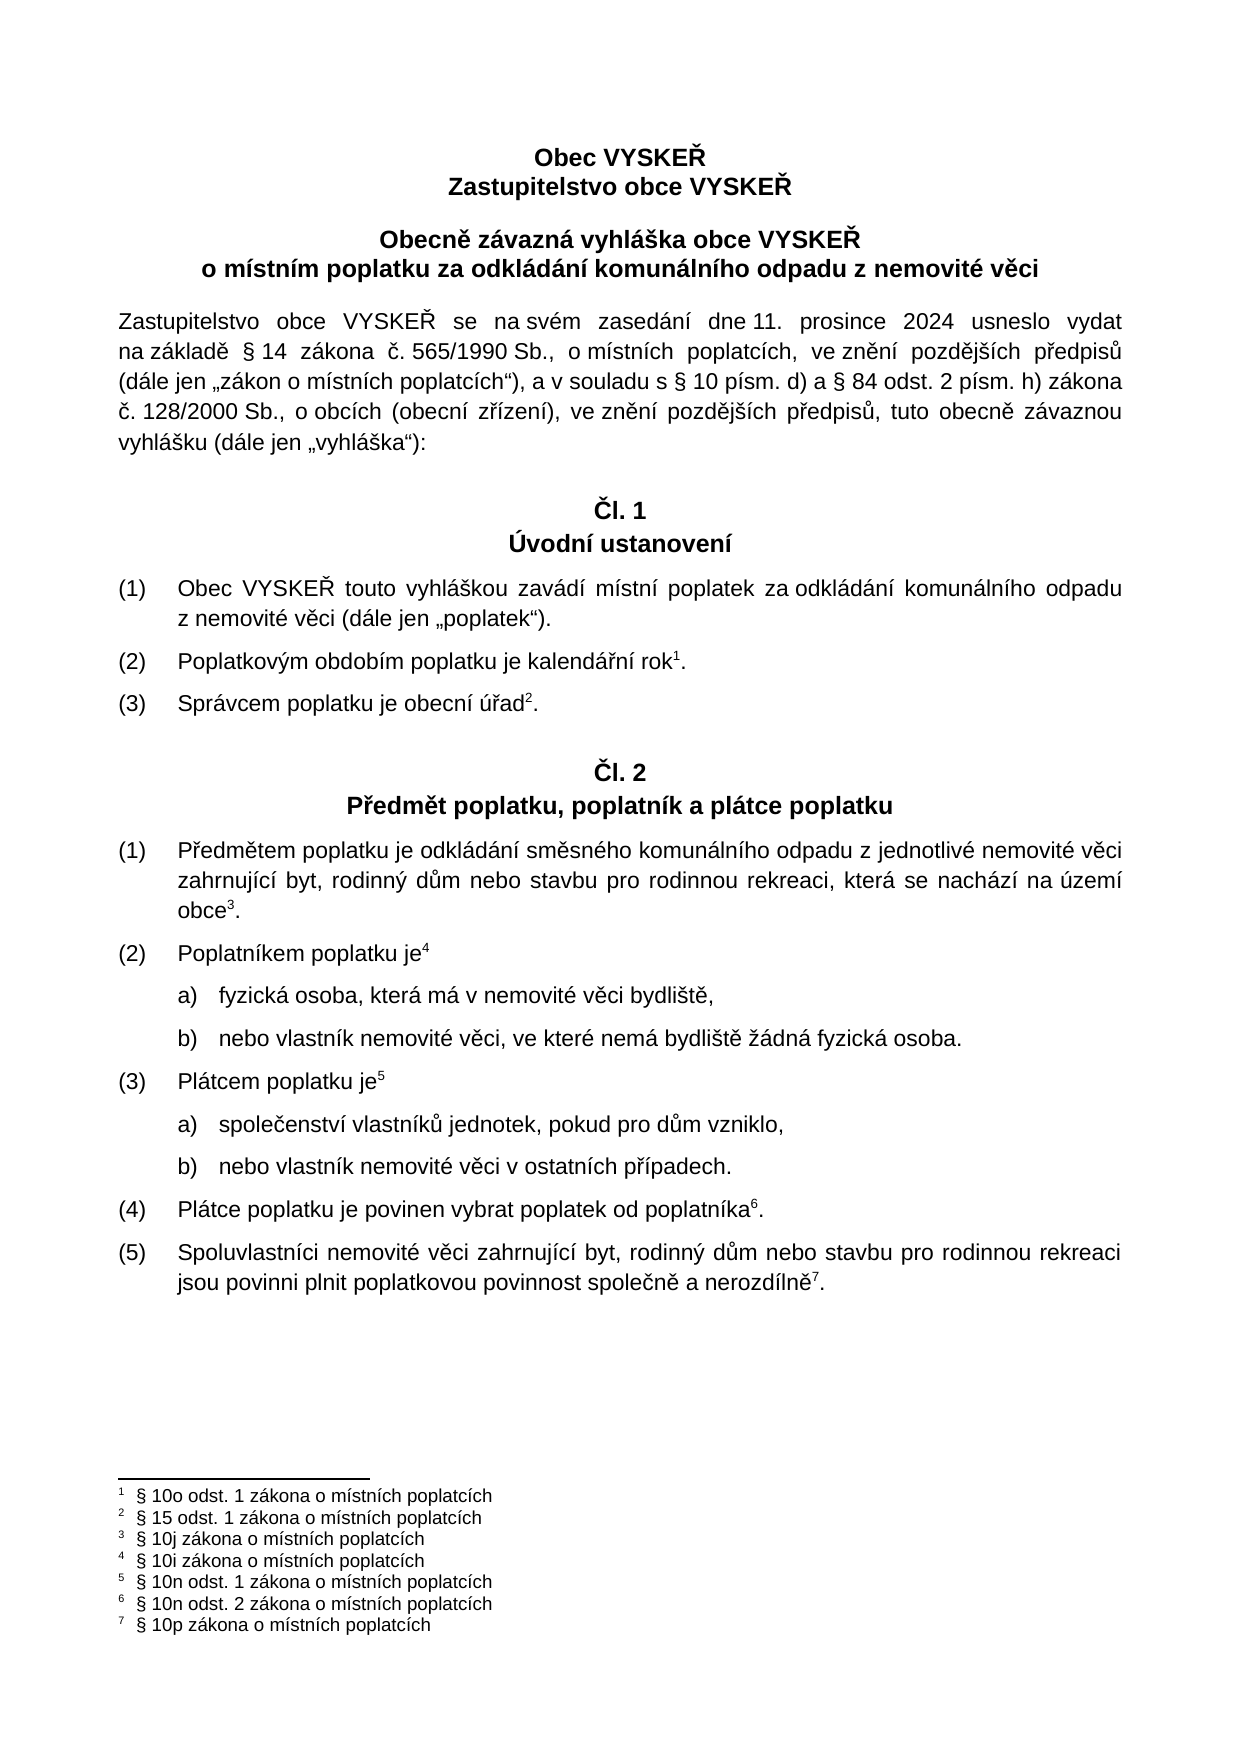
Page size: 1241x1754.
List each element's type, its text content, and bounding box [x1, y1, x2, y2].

subtitle Čl. 1 Úvodní ustanovení [118, 496, 1122, 558]
list Správcem poplatku je obecní úřad. [118, 690, 1122, 717]
list nebo vlastník nemovité věci, ve které nemá bydliště žádná fyzická osoba. [177, 1025, 1122, 1052]
list Předmětem poplatku je odkládání směsného komunálního odpadu z jednotlivé nemovité věci zahrnující byt, rodinný dům nebo stavbu pro rodinnou rekreaci, která se nachází na území obce. [118, 837, 1122, 923]
list společenství vlastníků jednotek, pokud pro dům vzniklo, [177, 1111, 1122, 1137]
title Obec VYSKEŘ Zastupitelstvo obce VYSKEŘ [118, 143, 1122, 201]
list Poplatníkem poplatku je [118, 940, 1122, 966]
list Plátcem poplatku je [118, 1068, 1122, 1094]
list nebo vlastník nemovité věci v ostatních případech. [177, 1153, 1122, 1180]
list Obec VYSKEŘ touto vyhláškou zavádí místní poplatek za odkládání komunálního odpadu z nemovité věci (dále jen „poplatek“). [118, 575, 1122, 631]
list fyzická osoba, která má v nemovité věci bydliště, [177, 982, 1122, 1009]
subtitle Obecně závazná vyhláška obce VYSKEŘ o místním poplatku za odkládání komunálního odpadu z nemovité věci [118, 225, 1122, 283]
text Zastupitelstvo obce VYSKEŘ se na svém zasedání dne 11. prosince 2024 usneslo vydat na základě § 14 zákona č. 565/1990 Sb., o místních poplatcích, ve znění pozdějších předpisů (dále jen „zákon o místních poplatcích“), a v souladu s § 10 písm. d) a § 84 odst. 2 písm. h) zákona č. 128/2000 Sb., o obcích (obecní zřízení), ve znění pozdějších předpisů, tuto obecně závaznou vyhlášku (dále jen „vyhláška“): [118, 308, 1122, 455]
list Plátce poplatku je povinen vybrat poplatek od poplatníka. [118, 1196, 1122, 1222]
list Spoluvlastníci nemovité věci zahrnující byt, rodinný dům nebo stavbu pro rodinnou rekreaci jsou povinni plnit poplatkovou povinnost společně a nerozdílně. [118, 1239, 1122, 1295]
subtitle Čl. 2 Předmět poplatku, poplatník a plátce poplatku [118, 758, 1122, 820]
list Poplatkovým obdobím poplatku je kalendářní rok. [118, 648, 1122, 674]
